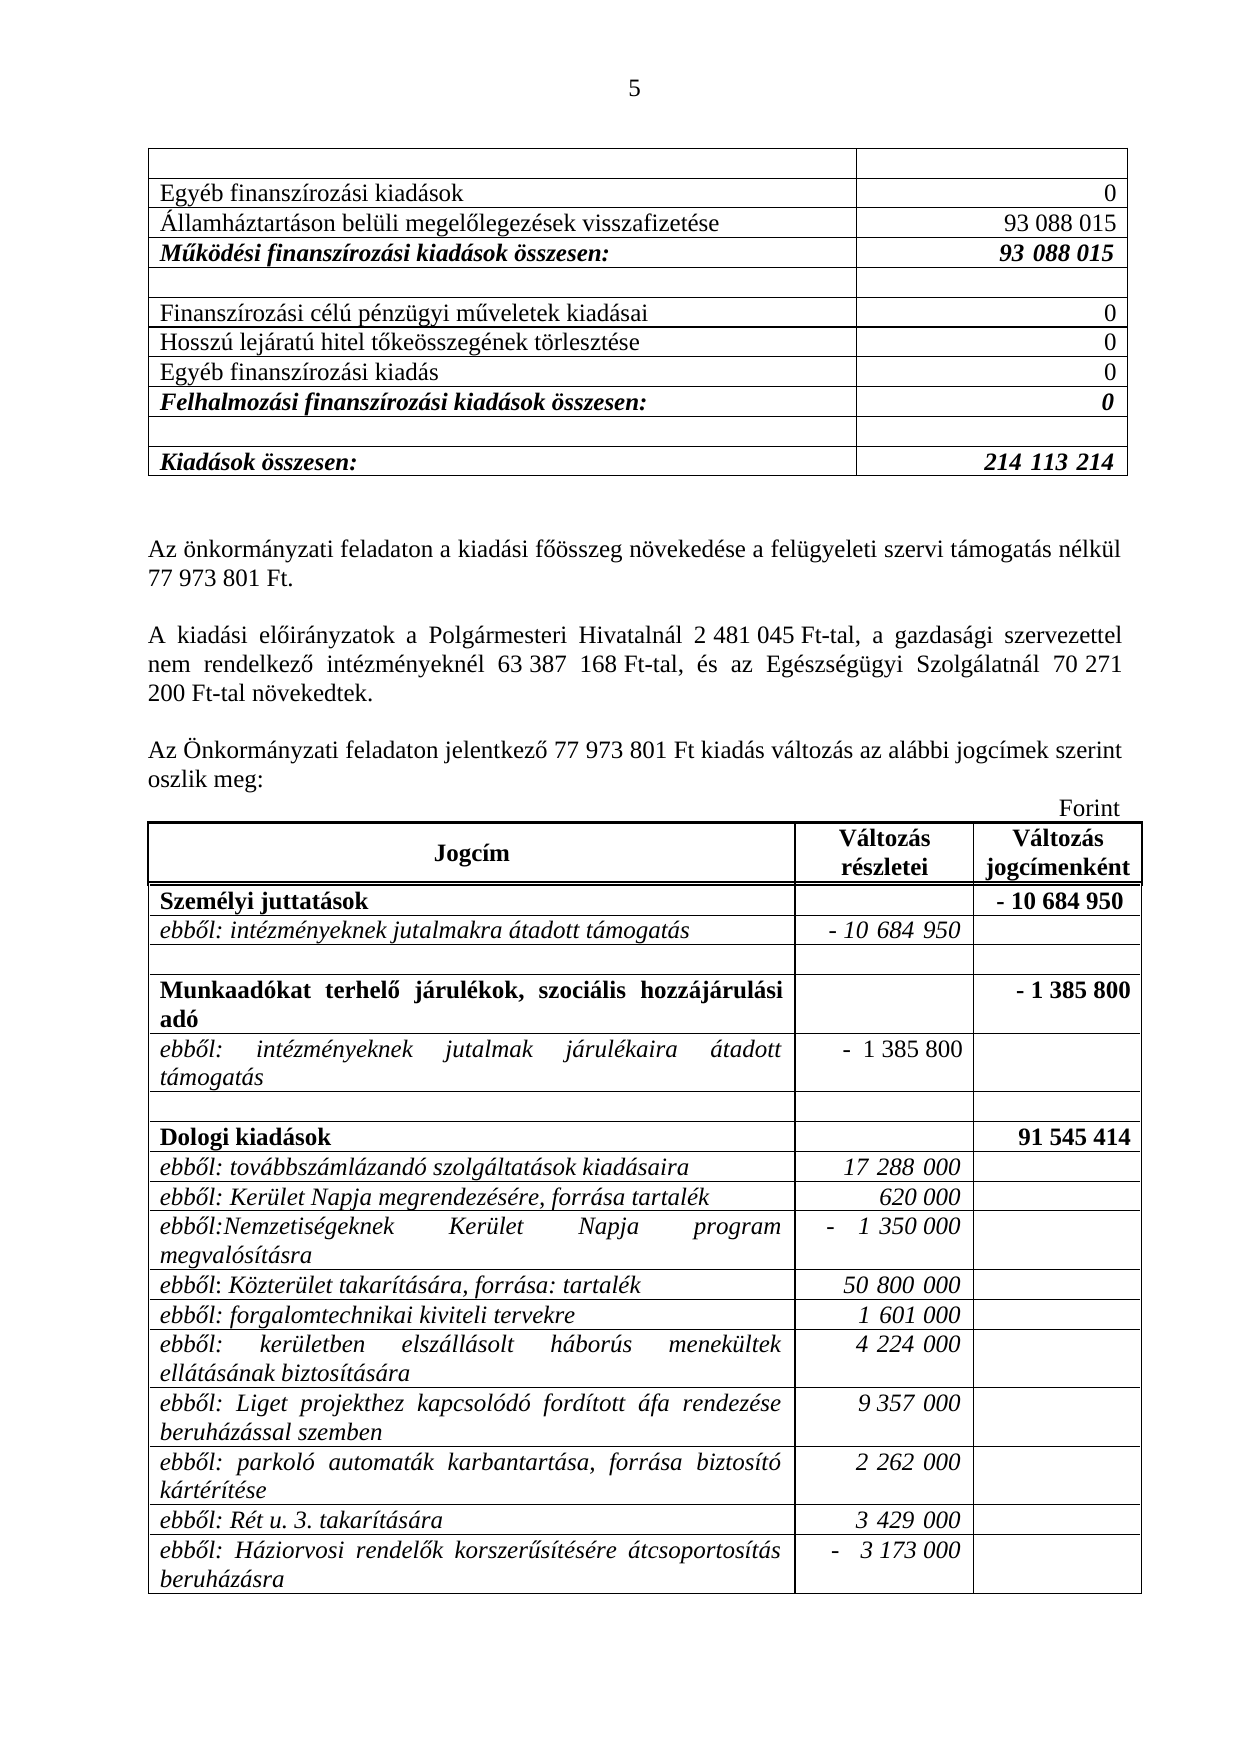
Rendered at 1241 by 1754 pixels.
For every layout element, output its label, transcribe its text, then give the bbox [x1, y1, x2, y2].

table_cell Finanszírozási célú pénzügyi műveletek kiadásai [149, 298, 856, 326]
table_cell 1 385 800 [974, 974, 1141, 1033]
table_cell 9 357 000 [796, 1388, 973, 1446]
table_cell [857, 149, 1127, 177]
table_cell [974, 1329, 1141, 1387]
table_cell Egyéb finanszírozási kiadás [149, 357, 856, 386]
table_cell [796, 886, 973, 914]
table_cell 17 288 000 [796, 1152, 973, 1181]
text Forint [148, 793, 1122, 821]
table_cell [974, 1210, 1141, 1269]
text Az Önkormányzati feladaton jelentkező 77 973 801 Ft kiadás változás az alábbi jogcímek szerint oszlik meg: [148, 735, 1122, 793]
table_cell [974, 1387, 1141, 1446]
table_cell Kiadások összesen: [149, 447, 856, 475]
table_cell [974, 1299, 1141, 1328]
table_cell [974, 1269, 1141, 1299]
table_cell [974, 1151, 1141, 1181]
table_cell 91 545 414 [974, 1121, 1141, 1151]
table_cell [857, 268, 1127, 297]
table_cell ebből: Háziorvosi rendelők korszerűsítésére átcsoportosítás beruházásra [149, 1535, 794, 1592]
table_cell Munkaadókat terhelő járulékok, szociális hozzájárulási adó [149, 975, 794, 1033]
table_cell [796, 975, 973, 1033]
table_cell 3 429 000 [796, 1505, 973, 1534]
table_cell ebből:Nemzetiségeknek Kerület Napja program megvalósításra [149, 1211, 794, 1269]
table_cell 1 601 000 [796, 1300, 973, 1328]
table_cell 214 113 214 [857, 447, 1127, 475]
table_cell [857, 417, 1127, 446]
table_cell [974, 915, 1141, 944]
table_cell 50 800 000 [796, 1270, 973, 1299]
table_cell ebből: Közterület takarítására, forrása: tartalék [149, 1270, 794, 1299]
table_cell 10 684 950 [796, 916, 973, 944]
table_cell [796, 1092, 973, 1121]
table_cell ebből: forgalomtechnikai kiviteli tervekre [149, 1300, 794, 1328]
table_cell [149, 149, 856, 177]
table_cell ebből: intézményeknek jutalmak járulékaira átadott támogatás [149, 1034, 794, 1091]
table_cell 93 088 015 [857, 238, 1127, 267]
table_cell [149, 268, 856, 297]
table_cell [974, 1091, 1141, 1121]
table_cell Államháztartáson belüli megelőlegezések visszafizetése [149, 208, 856, 237]
table_cell 0 [857, 387, 1127, 416]
table_cell 3 173 000 [796, 1535, 973, 1592]
table_header Változás jogcímenként [974, 824, 1141, 881]
table_cell ebből: parkoló automaták karbantartása, forrása biztosító kártérítése [149, 1447, 794, 1504]
table_cell [974, 1446, 1141, 1504]
table_cell [149, 417, 856, 446]
text Az önkormányzati feladaton a kiadási főösszeg növekedése a felügyeleti szervi támogatás nélkül 77 973 801 Ft. [148, 534, 1122, 591]
table_cell ebből: Kerület Napja megrendezésére, forrása tartalék [149, 1182, 794, 1210]
text A kiadási előirányzatok a Polgármesteri Hivatalnál 2 481 045 Ft-tal, a gazdasági szervezettel nem rendelkező intézményeknél 63 387 168 Ft-tal, és az Egészségügyi Szolgálatnál 70 271 200 Ft-tal növekedtek. [148, 620, 1122, 706]
table_cell [974, 1181, 1141, 1210]
table_cell [149, 945, 794, 974]
table_cell [974, 1504, 1141, 1534]
table_cell [149, 1092, 794, 1121]
table_cell 0 [857, 328, 1127, 356]
table_header Változás részletei [796, 824, 973, 881]
table_cell 2 262 000 [796, 1447, 973, 1504]
table_cell 4 224 000 [796, 1330, 973, 1387]
table_cell Dologi kiadások [149, 1122, 794, 1151]
table_cell [796, 945, 973, 974]
table_cell ebből: Liget projekthez kapcsolódó fordított áfa rendezése beruházással szemben [149, 1388, 794, 1446]
table_cell Személyi juttatások [149, 885, 794, 914]
table_cell [974, 1534, 1141, 1592]
table_cell 1 385 800 [796, 1034, 973, 1091]
table_cell 0 [857, 179, 1127, 207]
table_cell [796, 1122, 973, 1151]
table_cell ebből: továbbszámlázandó szolgáltatások kiadásaira [149, 1152, 794, 1181]
table_cell ebből: Rét u. 3. takarítására [149, 1505, 794, 1534]
table_cell 1 350 000 [796, 1211, 973, 1269]
table_cell 620 000 [796, 1182, 973, 1210]
table_cell [974, 1033, 1141, 1091]
table_cell 93 088 015 [857, 208, 1127, 237]
table_cell Működési finanszírozási kiadások összesen: [149, 238, 856, 267]
table_cell 0 [857, 298, 1127, 326]
table_header Jogcím [149, 824, 794, 881]
table_cell ebből: intézményeknek jutalmakra átadott támogatás [149, 916, 794, 944]
table_cell [974, 944, 1141, 974]
table_cell Hosszú lejáratú hitel tőkeösszegének törlesztése [149, 328, 856, 356]
table_cell ebből: kerületben elszállásolt háborús menekültek ellátásának biztosítására [149, 1330, 794, 1387]
table_cell 0 [857, 357, 1127, 386]
table_cell Egyéb finanszírozási kiadások [149, 179, 856, 207]
table_cell 10 684 950 [974, 883, 1141, 914]
table_cell Felhalmozási finanszírozási kiadások összesen: [149, 387, 856, 416]
